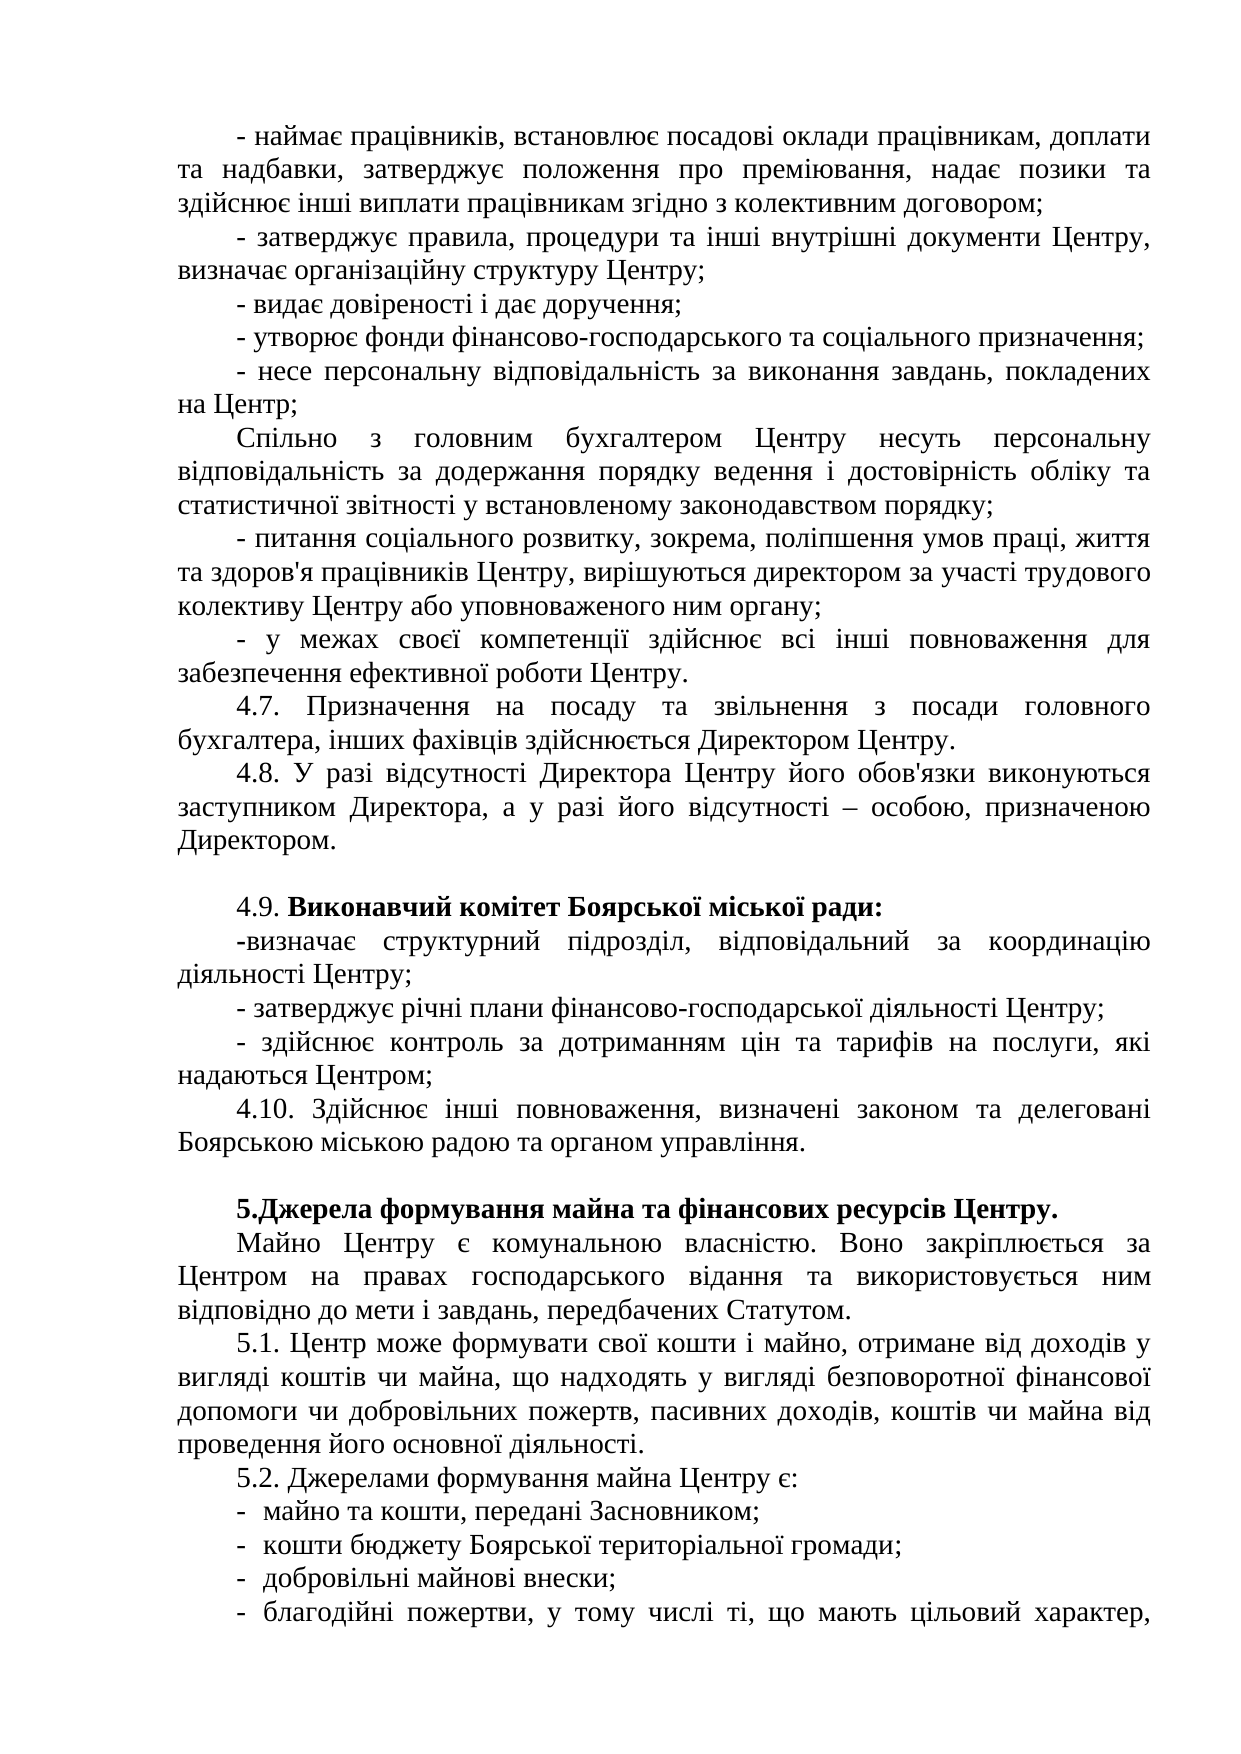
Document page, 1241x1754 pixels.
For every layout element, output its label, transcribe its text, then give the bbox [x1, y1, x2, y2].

text 5.1. Центр може формувати свої кошти і майно, отримане від доходів у вигляді коштів чи майна, що надходять у вигляді безповоротної фінансової допомоги чи добровільних пожертв, пасивних доходів, коштів чи майна від проведення його основної діяльності. [177, 1326, 1152, 1460]
list кошти бюджету Боярської територіальної громади; [177, 1527, 1152, 1560]
text Спільно з головним бухгалтером Центру несуть персональну відповідальність за додержання порядку ведення і достовірність обліку та статистичної звітності у встановленому законодавством порядку; [177, 420, 1152, 521]
text - наймає працівників, встановлює посадові оклади працівникам, доплати та надбавки, затверджує положення про преміювання, надає позики та здійснює інші виплати працівникам згідно з колективним договором; [177, 118, 1152, 219]
list добровільні майнові внески; [177, 1560, 1152, 1594]
text 4.10. Здійснює інші повноваження, визначені законом та делеговані Боярською міською радою та органом управління. [177, 1091, 1152, 1158]
text 4.9. Виконавчий комітет Боярської міської ради: [177, 889, 1152, 923]
text 4.7. Призначення на посаду та звільнення з посади головного бухгалтера, інших фахівців здійснюється Директором Центру. [177, 688, 1152, 755]
text - затверджує річні плани фінансово-господарської діяльності Центру; [177, 990, 1152, 1024]
text Майно Центру є комунальною власністю. Воно закріплюється за Центром на правах господарського відання та використовується ним відповідно до мети і завдань, передбачених Статутом. [177, 1225, 1152, 1326]
text - несе персональну відповідальність за виконання завдань, покладених на Центр; [177, 353, 1152, 420]
text - питання соціального розвитку, зокрема, поліпшення умов праці, життя та здоров'я працівників Центру, вирішуються директором за участі трудового колективу Центру або уповноваженого ним органу; [177, 521, 1152, 621]
subtitle 5.Джерела формування майна та фінансових ресурсів Центру. [177, 1191, 1152, 1225]
list майно та кошти, передані Засновником; [177, 1493, 1152, 1527]
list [177, 1594, 1152, 1627]
text - здійснює контроль за дотриманням цін та тарифів на послуги, які надаються Центром; [177, 1024, 1152, 1091]
text - у межах своєї компетенції здійснює всі інші повноваження для забезпечення ефективної роботи Центру. [177, 621, 1152, 688]
text -визначає структурний підрозділ, відповідальний за координацію діяльності Центру; [177, 923, 1152, 990]
text - утворює фонди фінансово-господарського та соціального призначення; [177, 319, 1152, 353]
text - затверджує правила, процедури та інші внутрішні документи Центру, визначає організаційну структуру Центру; [177, 219, 1152, 286]
text 5.2. Джерелами формування майна Центру є: [177, 1460, 1152, 1493]
text - видає довіреності і дає доручення; [177, 286, 1152, 319]
text 4.8. У разі відсутності Директора Центру його обов'язки виконуються заступником Директора, а у разі його відсутності – особою, призначеною Директором. [177, 755, 1152, 856]
